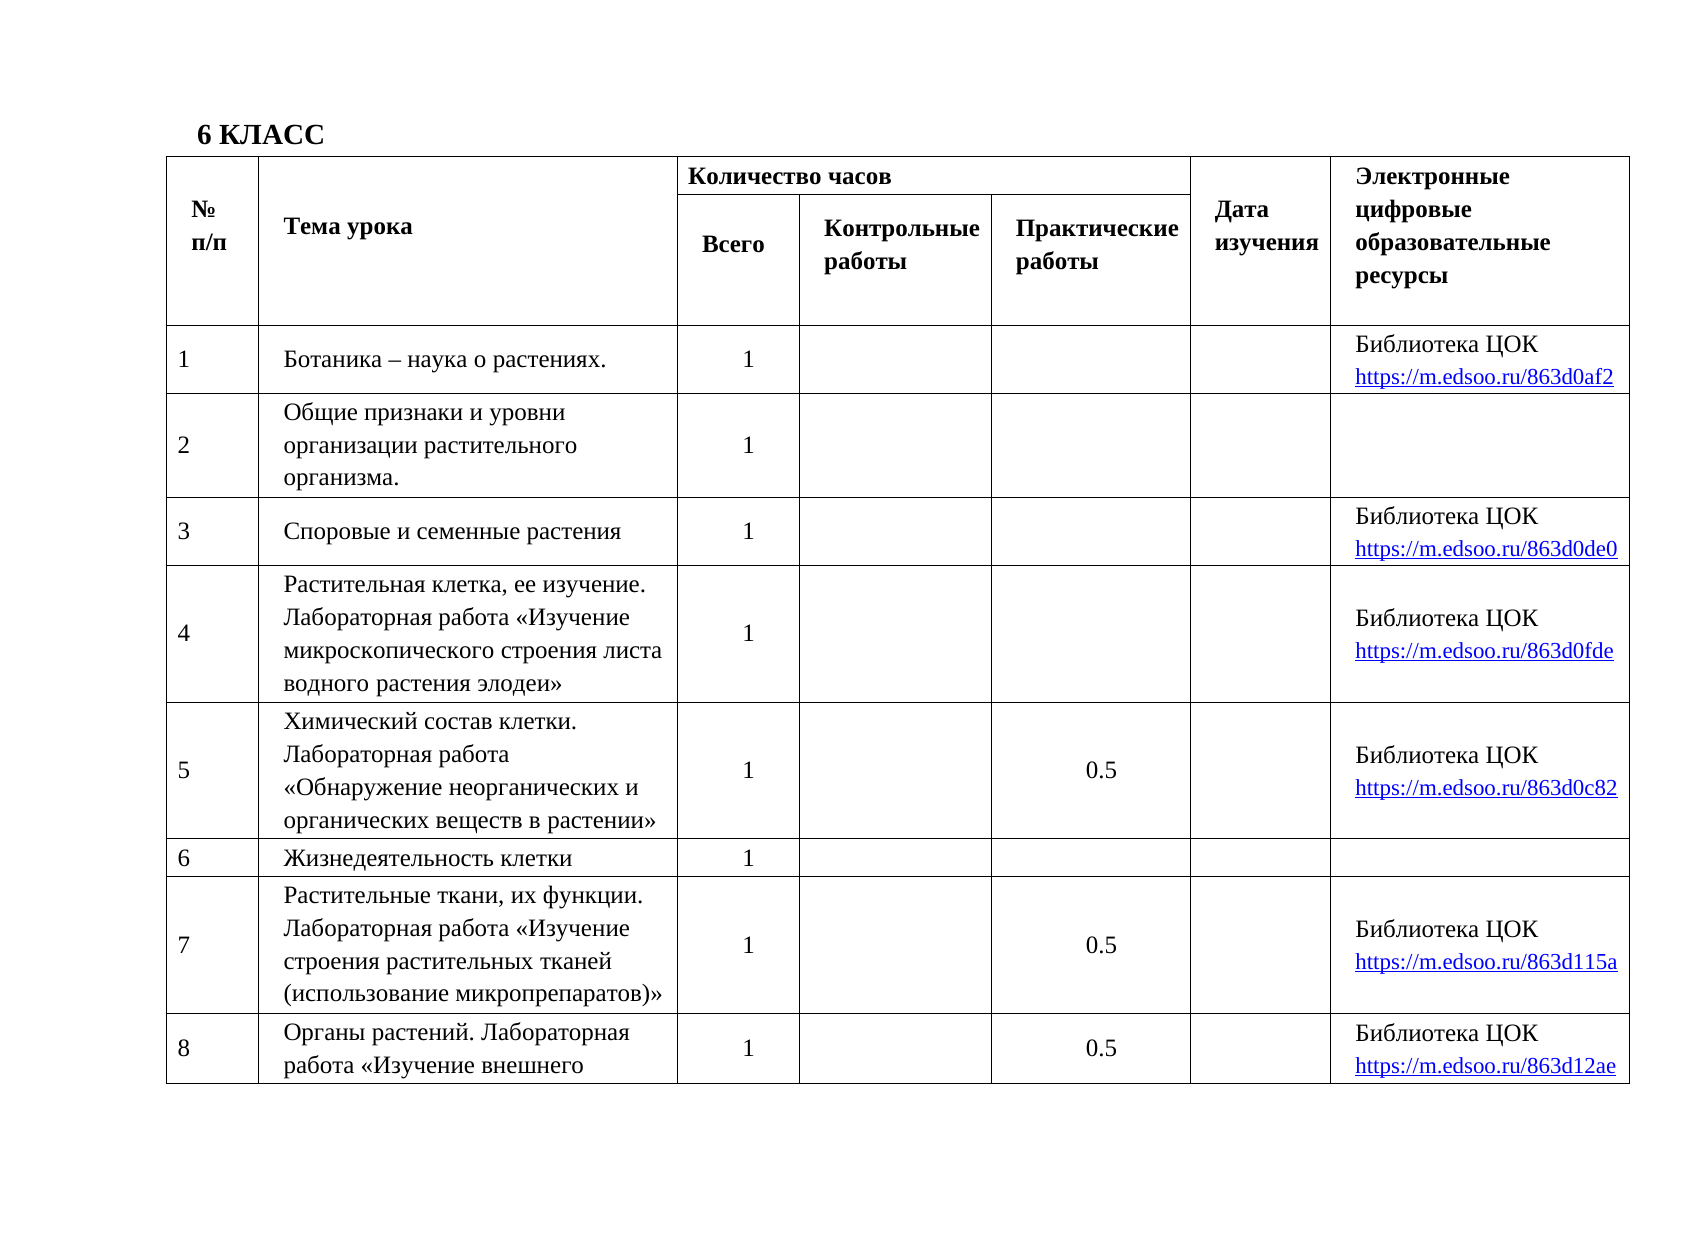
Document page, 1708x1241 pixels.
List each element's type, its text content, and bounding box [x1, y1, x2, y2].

table_cell 0.5 [992, 877, 1190, 1013]
table_cell 1 [678, 1014, 799, 1083]
table_header Дата изучения [1191, 157, 1330, 325]
table_cell Библиотека ЦОК https://m.edsoo.ru/863d115a [1331, 877, 1629, 1013]
table_cell 2 [167, 394, 258, 497]
table_cell 4 [167, 566, 258, 702]
table_cell 3 [167, 498, 258, 565]
table_cell [992, 498, 1190, 565]
table_cell Библиотека ЦОК https://m.edsoo.ru/863d12ae [1331, 1014, 1629, 1083]
table_cell [992, 394, 1190, 497]
table_cell [992, 839, 1190, 876]
table_cell Растительные ткани, их функции. Лабораторная работа «Изучение строения растительных тканей (использование микропрепаратов)» [259, 877, 677, 1013]
table_cell Библиотека ЦОК https://m.edsoo.ru/863d0af2 [1331, 326, 1629, 393]
table_cell [992, 566, 1190, 702]
table_cell [800, 1014, 991, 1083]
table_cell Растительная клетка, ее изучение. Лабораторная работа «Изучение микроскопического строения листа водного растения элодеи» [259, 566, 677, 702]
table_cell Контрольные работы [800, 195, 991, 325]
table_header Тема урока [259, 157, 677, 325]
table_cell 5 [167, 703, 258, 838]
table_cell [800, 394, 991, 497]
table_cell [800, 877, 991, 1013]
table_cell Библиотека ЦОК https://m.edsoo.ru/863d0fde [1331, 566, 1629, 702]
table_cell [800, 326, 991, 393]
table_cell 1 [167, 326, 258, 393]
table_header № п/п [167, 157, 258, 325]
table_cell 1 [678, 326, 799, 393]
table_cell Химический состав клетки. Лабораторная работа «Обнаружение неорганических и органических веществ в растении» [259, 703, 677, 838]
table_cell [1191, 703, 1330, 838]
table_cell [800, 703, 991, 838]
table_cell 0.5 [992, 703, 1190, 838]
table_cell 7 [167, 877, 258, 1013]
table_cell [1191, 1014, 1330, 1083]
table_cell [992, 326, 1190, 393]
table_cell 1 [678, 877, 799, 1013]
table_cell Общие признаки и уровни организации растительного организма. [259, 394, 677, 497]
table_cell Споровые и семенные растения [259, 498, 677, 565]
table_cell [1191, 566, 1330, 702]
subtitle КЛАСС [197, 117, 1643, 151]
table_cell [1331, 839, 1629, 876]
table_cell 1 [678, 498, 799, 565]
table_cell 1 [678, 394, 799, 497]
table_cell Практические работы [992, 195, 1190, 325]
table_cell Библиотека ЦОК https://m.edsoo.ru/863d0c82 [1331, 703, 1629, 838]
table_cell [1191, 394, 1330, 497]
table_cell [1191, 839, 1330, 876]
table_header Количество часов [678, 157, 1190, 194]
table_cell [800, 498, 991, 565]
table_cell [800, 839, 991, 876]
table_cell [800, 566, 991, 702]
table_cell Ботаника – наука о растениях. [259, 326, 677, 393]
table_cell 1 [678, 839, 799, 876]
table_cell 1 [678, 566, 799, 702]
table_cell [1191, 498, 1330, 565]
table_cell 0.5 [992, 1014, 1190, 1083]
table_cell Органы растений. Лабораторная работа «Изучение внешнего [259, 1014, 677, 1083]
table_cell [1191, 326, 1330, 393]
table_cell Всего [678, 195, 799, 325]
table_cell 1 [678, 703, 799, 838]
table_cell [1331, 394, 1629, 497]
table_cell 6 [167, 839, 258, 876]
table_cell Библиотека ЦОК https://m.edsoo.ru/863d0de0 [1331, 498, 1629, 565]
table_cell [1191, 877, 1330, 1013]
table_header Электронные цифровые образовательные ресурсы [1331, 157, 1629, 325]
table_cell Жизнедеятельность клетки [259, 839, 677, 876]
table_cell 8 [167, 1014, 258, 1083]
